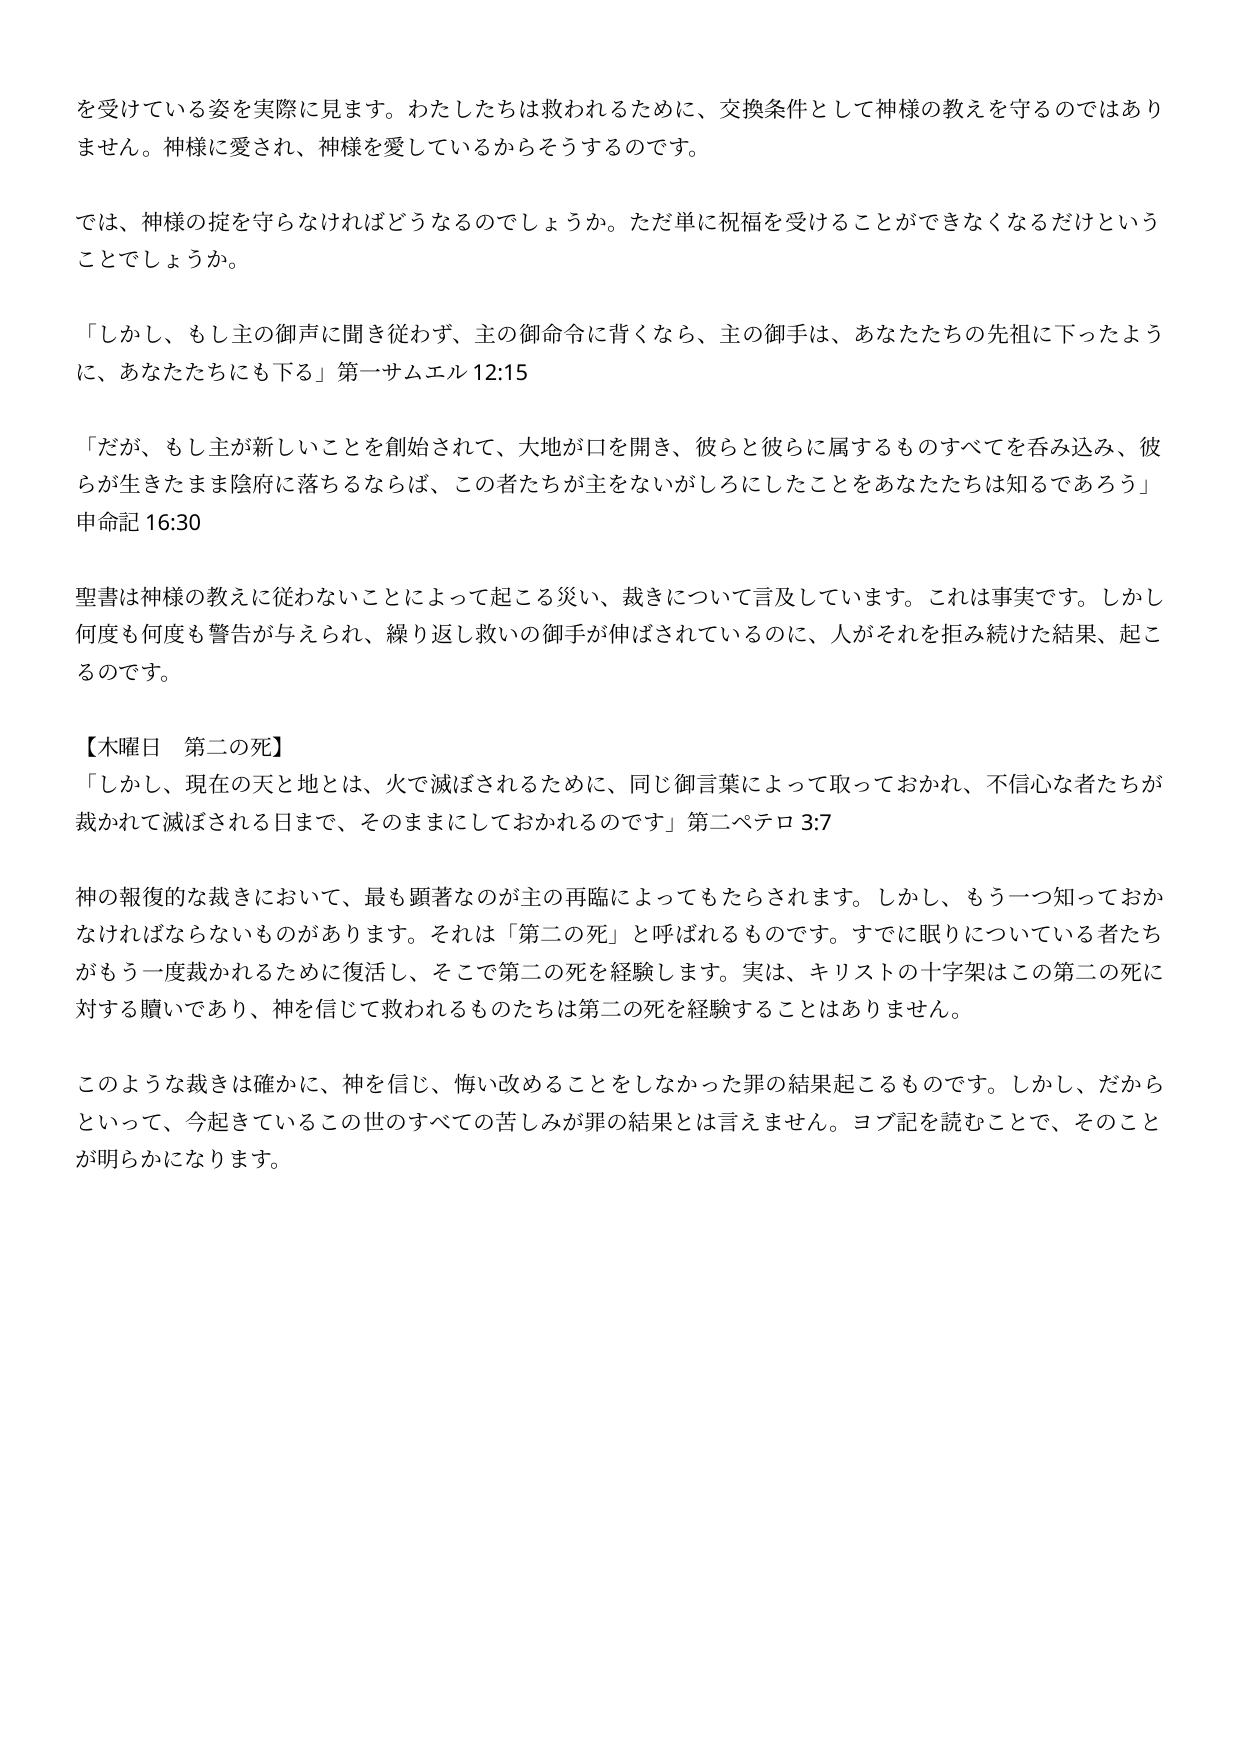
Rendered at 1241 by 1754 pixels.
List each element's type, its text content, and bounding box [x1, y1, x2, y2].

text 神の報復的な裁きにおいて、最も顕著なのが主の再臨によってもたらされます。しかし、もう一つ知っておかなければならないものがあります。それは「第二の死」と呼ばれるものです。すでに眠りについている者たちがもう一度裁かれるために復活し、そこで第二の死を経験します。実は、キリストの十字架はこの第二の死に対する贖いであり、神を信じて救われるものたちは第二の死を経験することはありません。 [75, 877, 1165, 1027]
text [75, 89, 1165, 164]
text 「だが、もし主が新しいことを創始されて、大地が口を開き、彼らと彼らに属するものすべてを呑み込み、彼らが生きたまま陰府に落ちるならば、この者たちが主をないがしろにしたことをあなたたちは知るであろう」申命記16:30 [75, 427, 1165, 539]
text このような裁きは確かに、神を信じ、悔い改めることをしなかった罪の結果起こるものです。しかし、だからといって、今起きているこの世のすべての苦しみが罪の結果とは言えません。ヨブ記を読むことで、そのことが明らかになります。 [75, 1064, 1165, 1177]
text 【木曜日 第二の死】 [75, 727, 1165, 764]
text 聖書は神様の教えに従わないことによって起こる災い、裁きについて言及しています。これは事実です。しかし、何度も何度も警告が与えられ、繰り返し救いの御手が伸ばされているのに、人がそれを拒み続けた結果、起こるのです。 [75, 577, 1165, 689]
text 「しかし、現在の天と地とは、火で滅ぼされるために、同じ御言葉によって取っておかれ、不信心な者たちが裁かれて滅ぼされる日まで、そのままにしておかれるのです」第二ペテロ3:7 [75, 764, 1165, 839]
text 「しかし、もし主の御声に聞き従わず、主の御命令に背くなら、主の御手は、あなたたちの先祖に下ったように、あなたたちにも下る」第一サムエル12:15 [75, 314, 1165, 389]
text では、神様の掟を守らなければどうなるのでしょうか。ただ単に祝福を受けることができなくなるだけということでしょうか。 [75, 202, 1165, 277]
